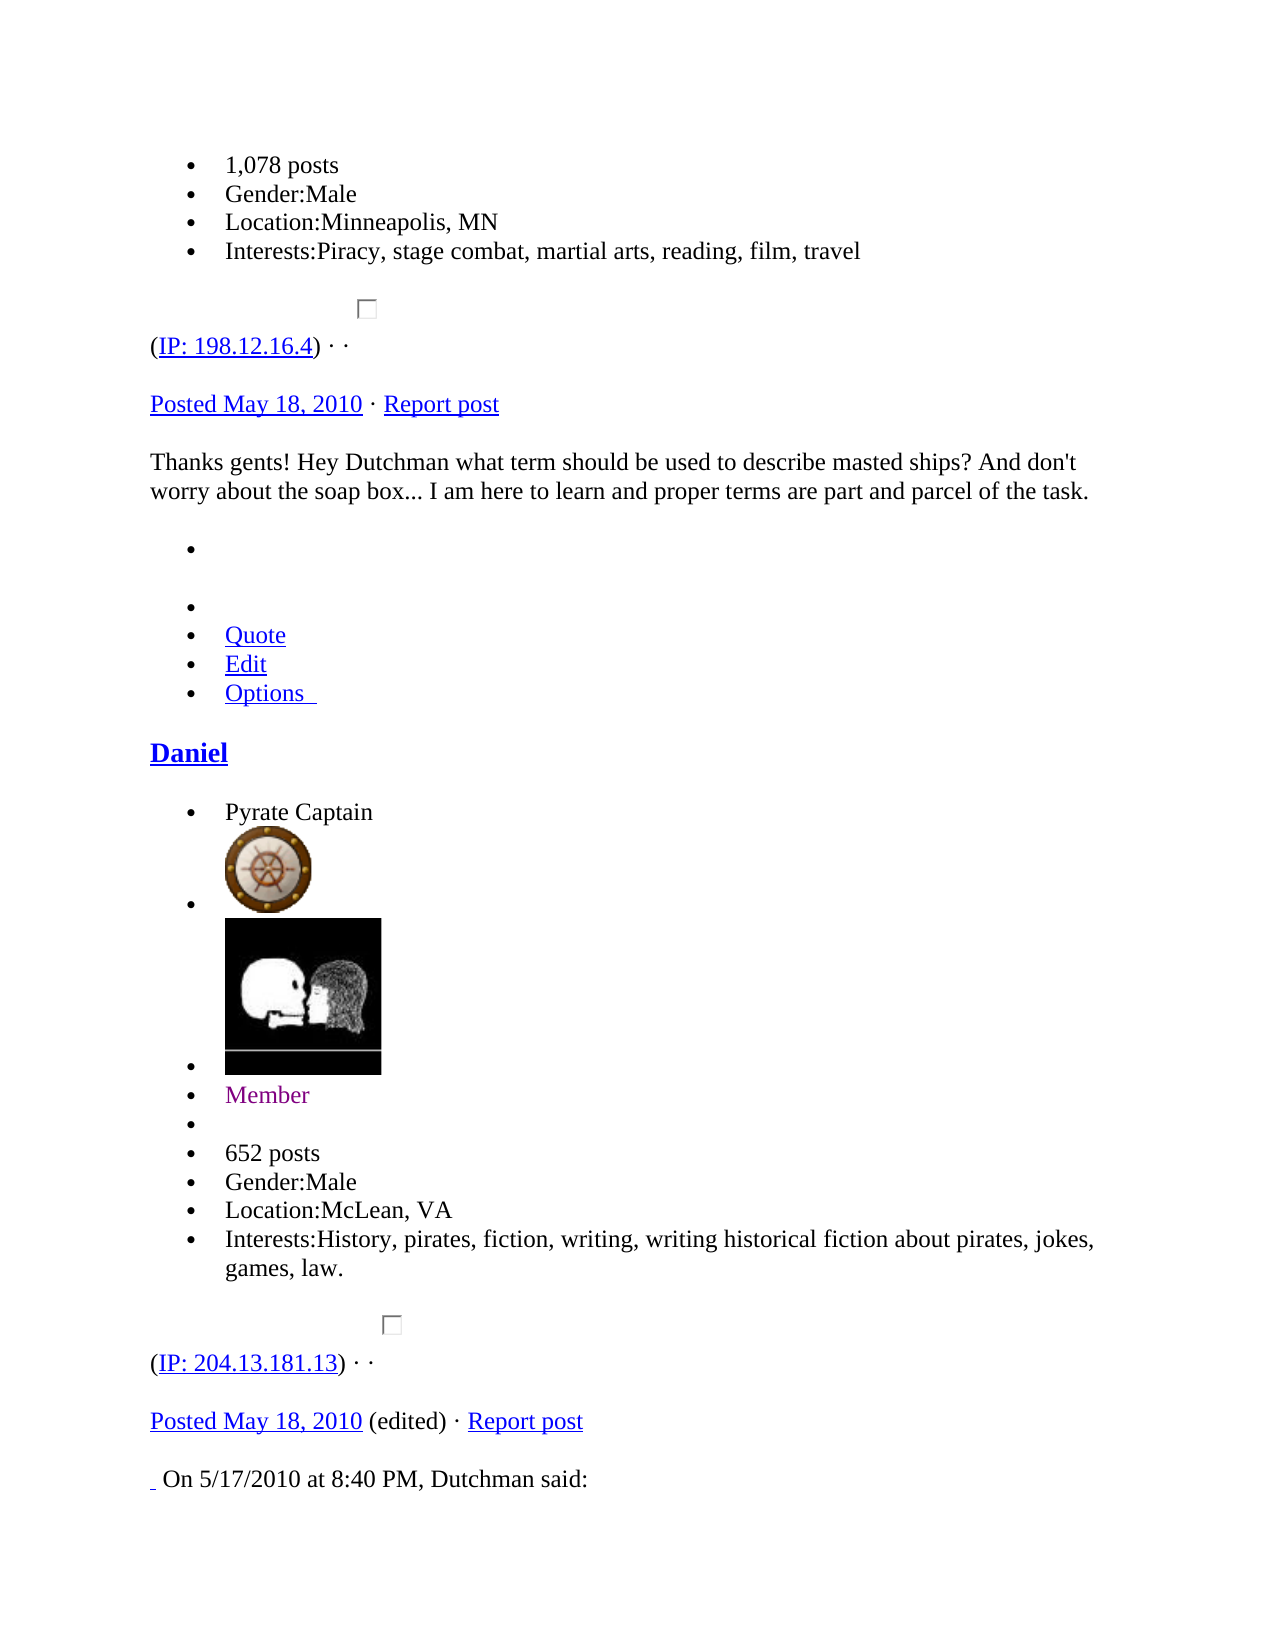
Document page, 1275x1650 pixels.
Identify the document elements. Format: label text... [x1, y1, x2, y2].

text Daniel [150, 736, 1125, 768]
text Posted May 18, 2010 · Report post [150, 389, 1125, 418]
text Thanks gents! Hey Dutchman what term should be used to describe masted ships? And don't worry about the soap box... I am here to learn and proper terms are part and parcel of the task. [150, 447, 1125, 505]
list Interests:History, pirates, fiction, writing, writing historical fiction about pirates, jokes, games, law. [187, 1224, 1125, 1282]
list 1,078 posts [187, 150, 1125, 179]
list Gender:Male [187, 179, 1125, 207]
text On 5/17/2010 at 8:40 PM, Dutchman said: [150, 1464, 1125, 1493]
text (IP: 204.13.181.13) · · [150, 1311, 1125, 1377]
text (IP: 198.12.16.4) · · [150, 294, 1125, 360]
list Location:McLean, VA [187, 1195, 1125, 1224]
picture [225, 918, 382, 1075]
list Pyrate Captain [187, 797, 1125, 826]
list Interests:Piracy, stage combat, martial arts, reading, film, travel [187, 236, 1125, 265]
picture [225, 826, 312, 913]
list Quote [187, 621, 1125, 649]
list Options [187, 678, 1125, 707]
list 652 posts [187, 1138, 1125, 1167]
list Member [187, 1080, 1125, 1109]
list Edit [187, 649, 1125, 678]
list Gender:Male [187, 1167, 1125, 1195]
text Posted May 18, 2010 (edited) · Report post [150, 1406, 1125, 1435]
list Location:Minneapolis, MN [187, 207, 1125, 236]
